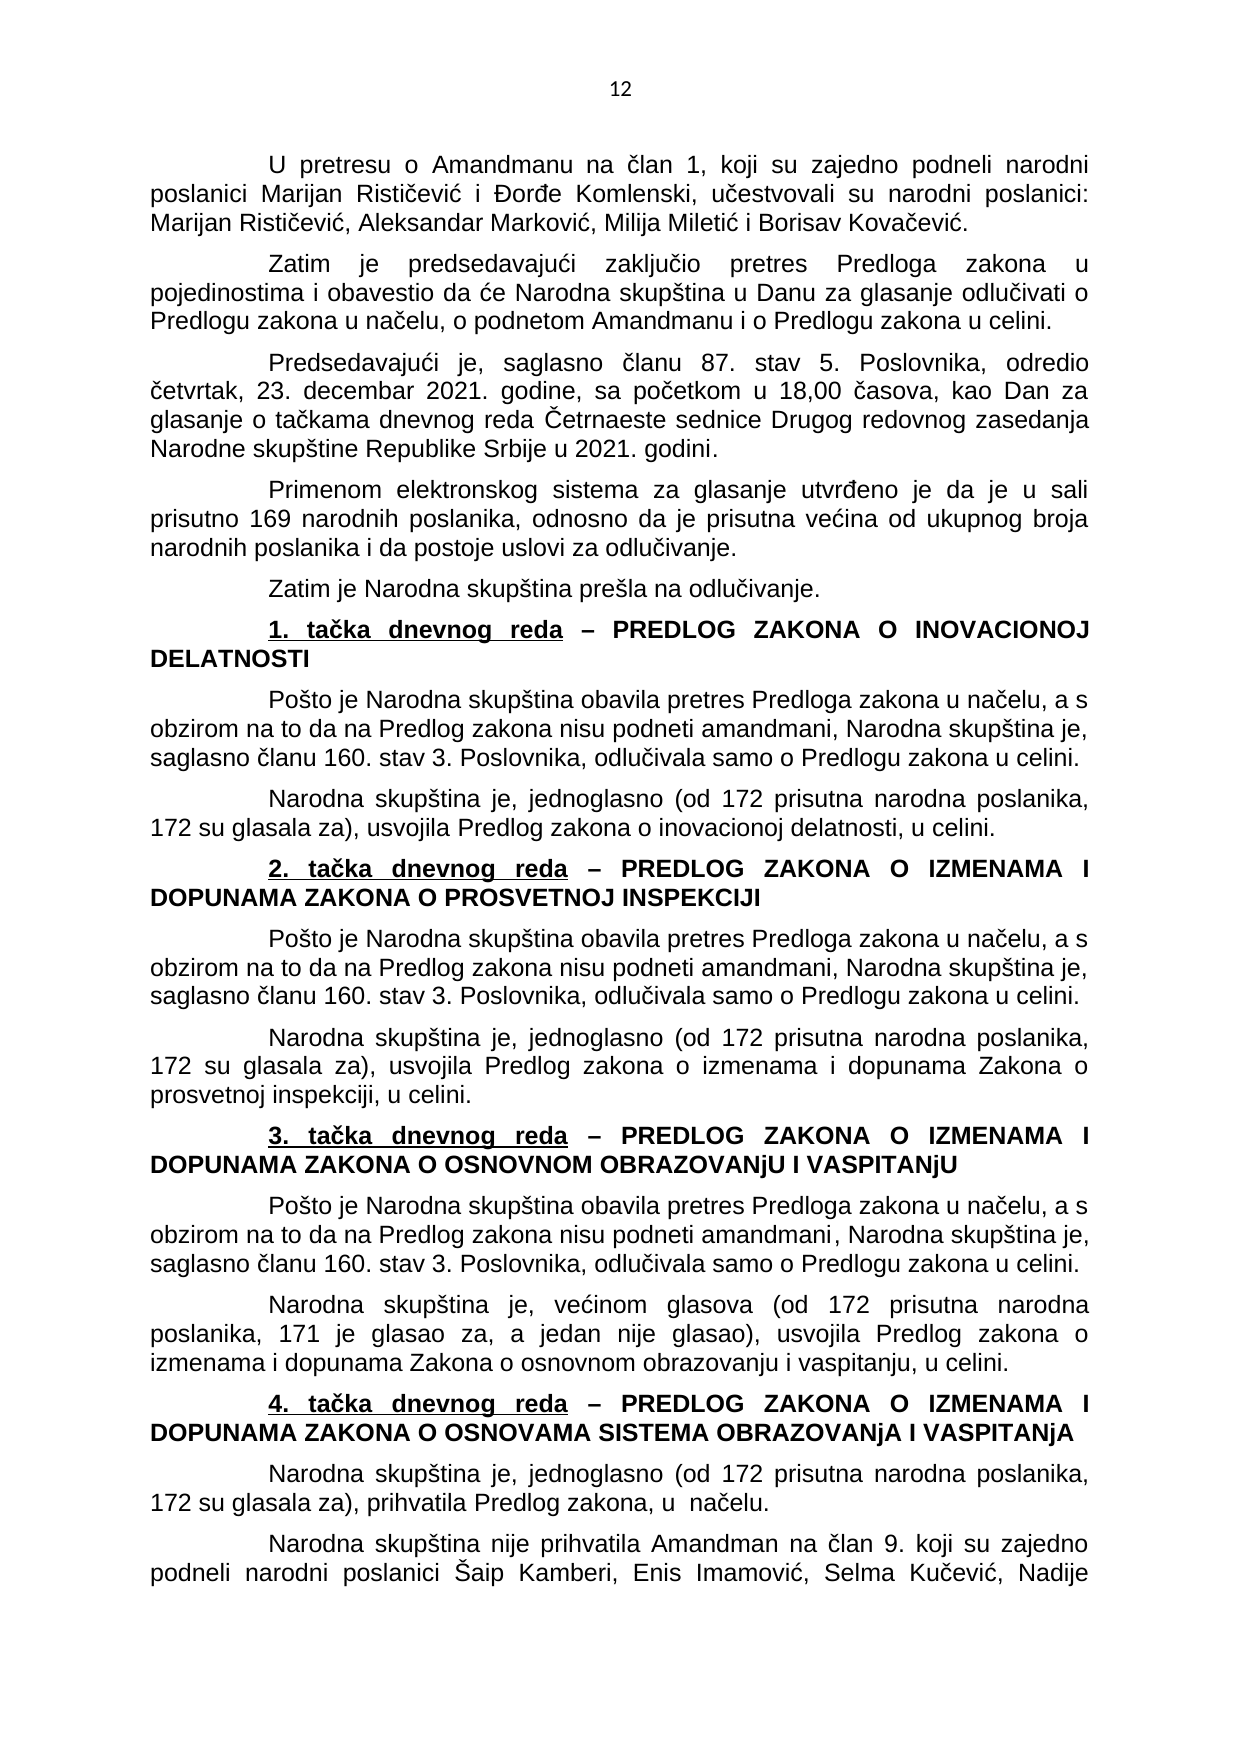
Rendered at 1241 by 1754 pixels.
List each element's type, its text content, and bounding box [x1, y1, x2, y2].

text U pretresu o Amandmanu na član 1, koji su zajedno podneli narodni poslanici Marijan Rističević i Đorđe Komlenski, učestvovali su narodni poslanici: Marijan Rističević, Aleksandar Marković, Milija Miletić i Borisav Kovačević. [150, 150, 1090, 236]
text 2. tačka dnevnog reda – PREDLOG ZAKONA O IZMENAMA I DOPUNAMA ZAKONA O PROSVETNOJ INSPEKCIJI [150, 854, 1090, 911]
text Narodna skupština je, većinom glasova (od 172 prisutna narodna poslanika, 171 je glasao za, a jedan nije glasao), usvojila Predlog zakona o izmenama i dopunama Zakona o osnovnom obrazovanju i vaspitanju, u celini. [150, 1290, 1090, 1376]
text 3. tačka dnevnog reda – PREDLOG ZAKONA O IZMENAMA I DOPUNAMA ZAKONA O OSNOVNOM OBRAZOVANjU I VASPITANjU [150, 1121, 1090, 1179]
text Primenom elektronskog sistema za glasanje utvrđeno je da je u sali prisutno 169 narodnih poslanika, odnosno da je prisutna većina od ukupnog broja narodnih poslanika i da postoje uslovi za odlučivanje. [150, 475, 1090, 561]
text Predsedavajući je, saglasno članu 87. stav 5. Poslovnika, odredio četvrtak, 23. decembar 2021. godine, sa početkom u 18,00 časova, kao Dan za glasanje o tačkama dnevnog reda Četrnaeste sednice Drugog redovnog zasedanja Narodne skupštine Republike Srbije u 2021. godini. [150, 347, 1090, 462]
text 1. tačka dnevnog reda – PREDLOG ZAKONA O INOVACIONOJ DELATNOSTI [150, 615, 1090, 672]
text Zatim je Narodna skupština prešla na odlučivanje. [150, 574, 1090, 602]
text Narodna skupština je, jednoglasno (od 172 prisutna narodna poslanika, 172 su glasala za), usvojila Predlog zakona o inovacionoj delatnosti, u celini. [150, 784, 1090, 841]
text Narodna skupština je, jednoglasno (od 172 prisutna narodna poslanika, 172 su glasala za), prihvatila Predlog zakona, u načelu. [150, 1459, 1090, 1516]
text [150, 1529, 1090, 1586]
text 4. tačka dnevnog reda – PREDLOG ZAKONA O IZMENAMA I DOPUNAMA ZAKONA O OSNOVAMA SISTEMA OBRAZOVANjA I VASPITANjA [150, 1389, 1090, 1446]
text Zatim je predsedavajući zaključio pretres Predloga zakona u pojedinostima i obavestio da će Narodna skupština u Danu za glasanje odlučivati o Predlogu zakona u načelu, o podnetom Amandmanu i o Predlogu zakona u celini. [150, 249, 1090, 335]
text Narodna skupština je, jednoglasno (od 172 prisutna narodna poslanika, 172 su glasala za), usvojila Predlog zakona o izmenama i dopunama Zakona o prosvetnoj inspekciji, u celini. [150, 1022, 1090, 1109]
